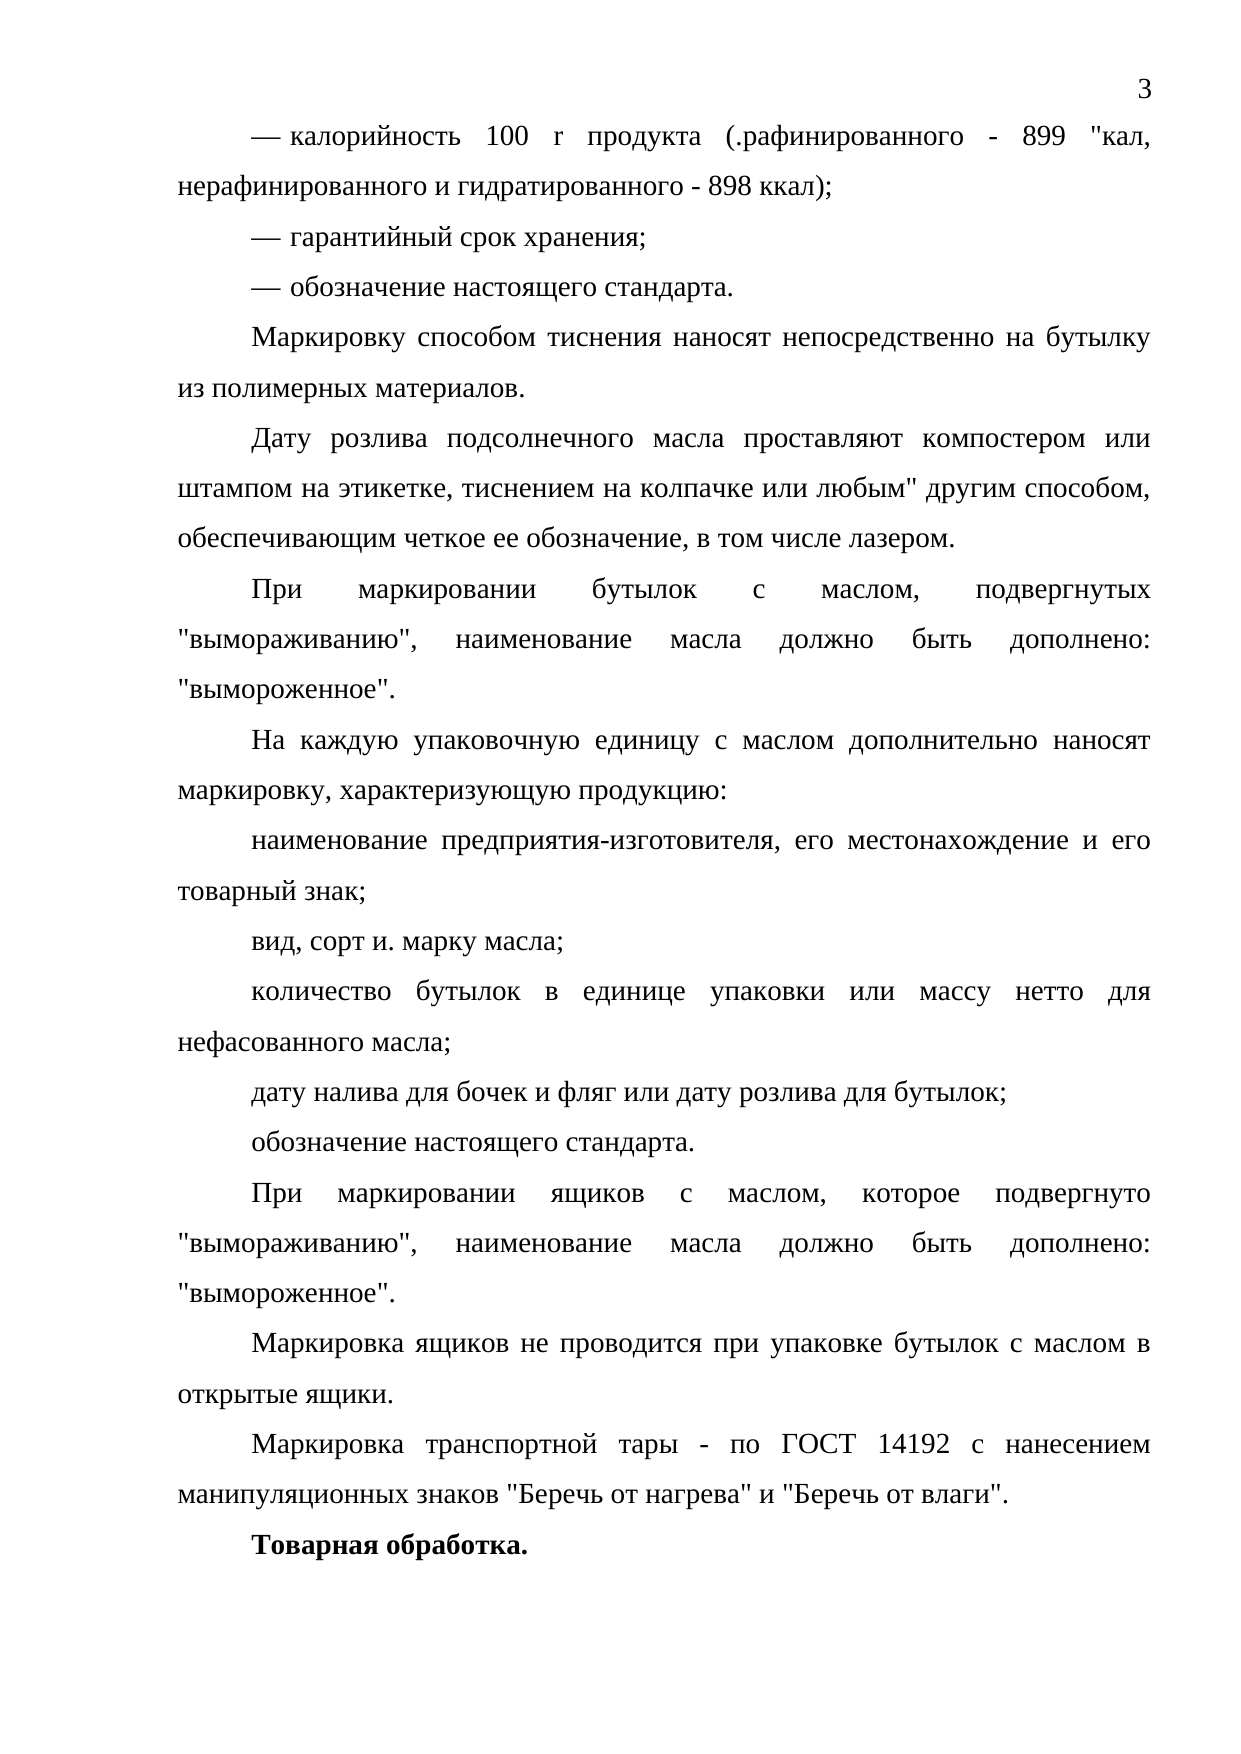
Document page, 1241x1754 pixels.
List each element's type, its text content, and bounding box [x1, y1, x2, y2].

text Маркировка транспортной тары - по ГОСТ 14192 с нанесением манипуляционных знаков "Беречь от нагрева" и "Беречь от влаги". [177, 1426, 1152, 1510]
text Товарная обработка. [177, 1527, 1152, 1560]
text Маркировку способом тиснения наносят непосредственно на бутылку из полимерных материалов. [177, 319, 1152, 403]
text При маркировании ящиков с маслом, которое подвергнуто "вымораживанию", наименование масла должно быть дополнено: "вымороженное". [177, 1175, 1152, 1309]
text Дату розлива подсолнечного масла проставляют компостером или штампом на этикетке, тиснением на колпачке или любым" другим способом, обеспечивающим четкое ее обозначение, в том числе лазером. [177, 420, 1152, 554]
text дату налива для бочек и фляг или дату розлива для бутылок; [177, 1074, 1152, 1108]
list калорийность 100 r продукта (.рафинированного - 899 "кал, нерафинированного и гидратированного - 898 ккал); [177, 118, 1152, 202]
text наименование предприятия-изготовителя, его местонахождение и его товарный знак; [177, 822, 1152, 906]
text обозначение настоящего стандарта. [177, 1124, 1152, 1158]
text Маркировка ящиков не проводится при упаковке бутылок с маслом в открытые ящики. [177, 1326, 1152, 1409]
text При маркировании бутылок с маслом, подвергнутых "вымораживанию", наименование масла должно быть дополнено: "вымороженное". [177, 571, 1152, 705]
list обозначение настоящего стандарта. [177, 269, 1152, 303]
text количество бутылок в единице упаковки или массу нетто для нефасованного масла; [177, 973, 1152, 1057]
list гарантийный срок хранения; [177, 219, 1152, 252]
text вид, сорт и. марку масла; [177, 923, 1152, 957]
text На каждую упаковочную единицу с маслом дополнительно наносят маркировку, характеризующую продукцию: [177, 722, 1152, 806]
